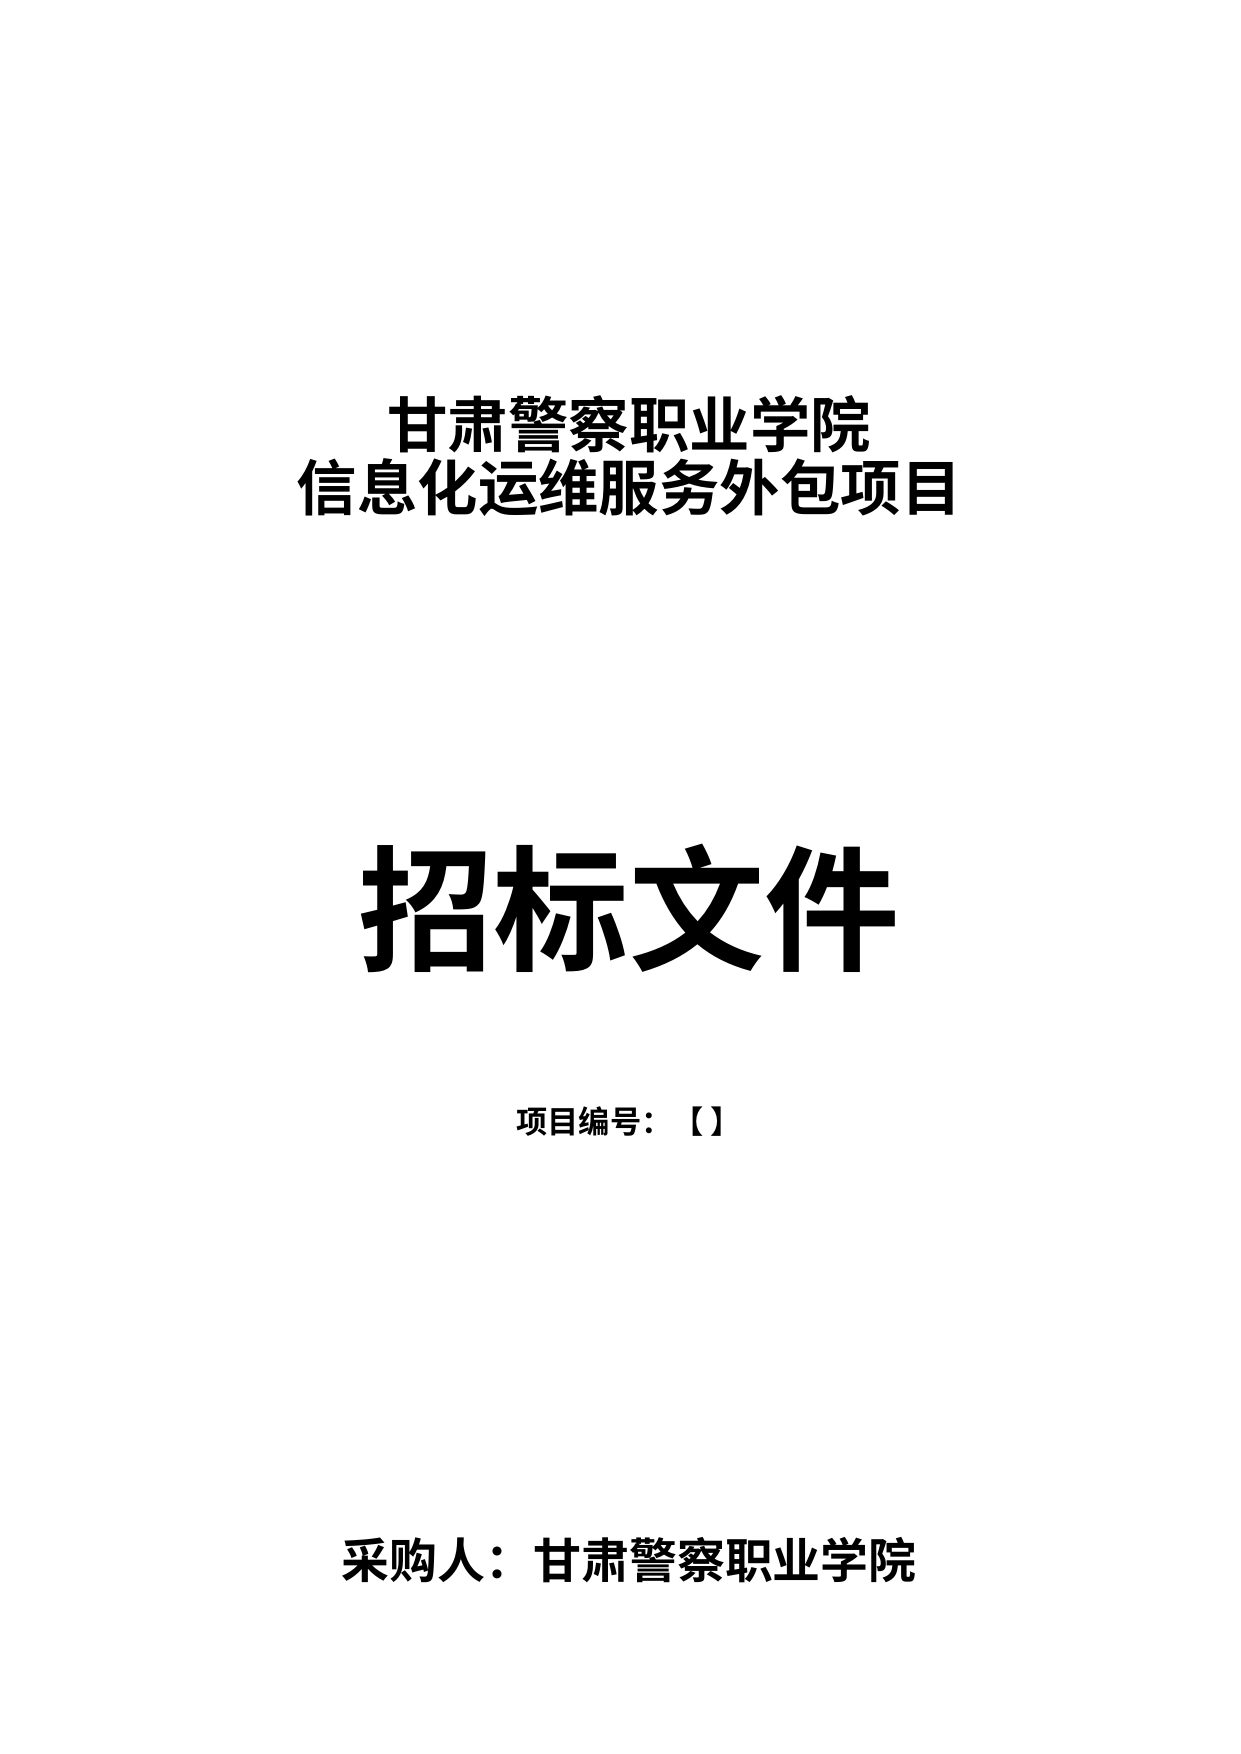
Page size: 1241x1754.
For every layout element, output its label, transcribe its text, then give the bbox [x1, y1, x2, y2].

text 项目编号：【 】 [165, 1097, 1092, 1143]
text 信息化运维服务外包项目 [165, 460, 1092, 523]
text 采购人：甘肃警察职业学院 [165, 1523, 1092, 1592]
text 甘肃警察职业学院 [165, 398, 1092, 460]
text 招标文件 [165, 803, 1092, 999]
